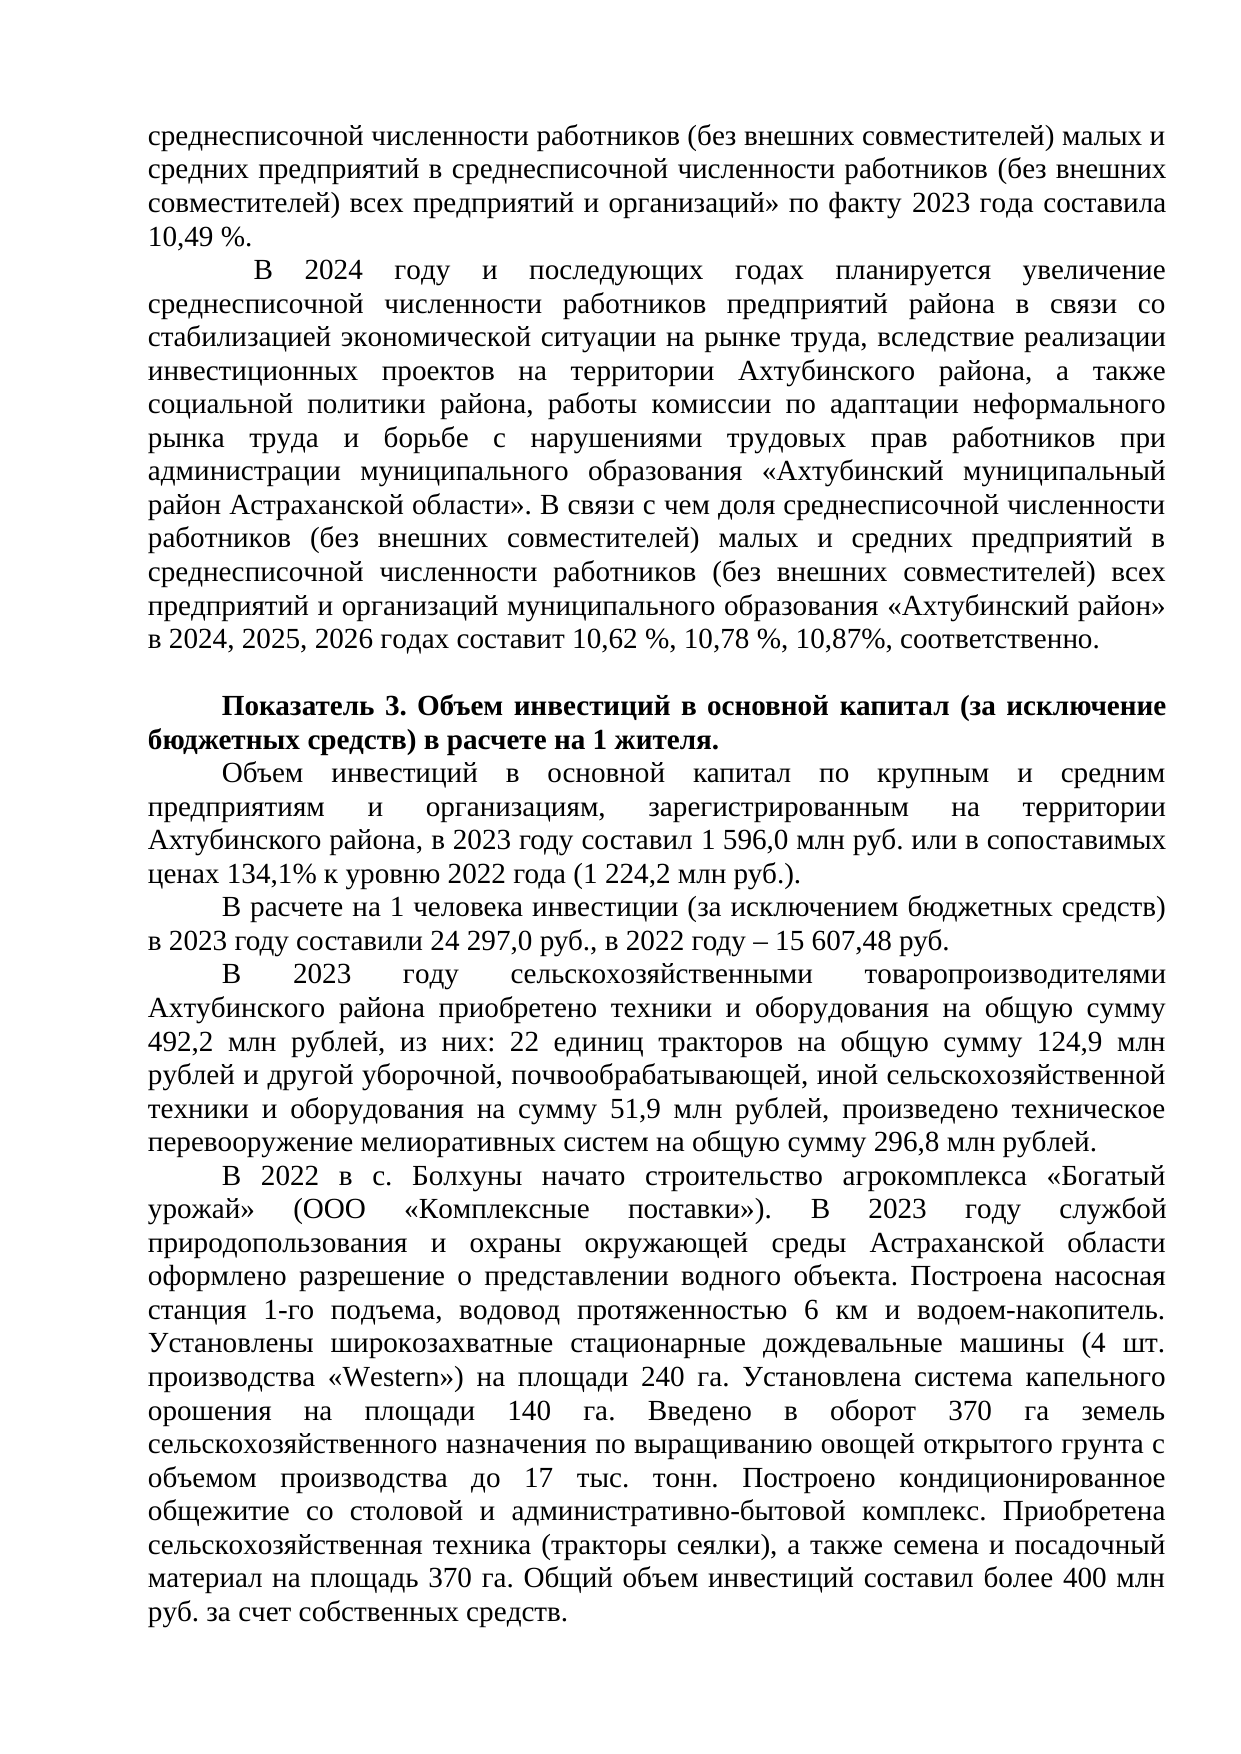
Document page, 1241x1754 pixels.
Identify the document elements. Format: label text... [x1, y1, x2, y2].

text Показатель 3. Объем инвестиций в основной капитал (за исключение бюджетных средств) в расчете на 1 жителя. [148, 688, 1167, 755]
text В 2024 году и последующих годах планируется увеличение среднесписочной численности работников предприятий района в связи со стабилизацией экономической ситуации на рынке труда, вследствие реализации инвестиционных проектов на территории Ахтубинского района, а также социальной политики района, работы комиссии по адаптации неформального рынка труда и борьбе с нарушениями трудовых прав работников при администрации муниципального образования «Ахтубинский муниципальный район Астраханской области». В связи с чем доля среднесписочной численности работников (без внешних совместителей) малых и средних предприятий в среднесписочной численности работников (без внешних совместителей) всех предприятий и организаций муниципального образования «Ахтубинский район» в 2024, 2025, 2026 годах составит 10,62 %, 10,78 %, 10,87%, соответственно. [148, 252, 1167, 655]
text В расчете на 1 человека инвестиции (за исключением бюджетных средств) в 2023 году составили 24 297,0 руб., в 2022 году – 15 607,48 руб. [148, 889, 1167, 957]
text Объем инвестиций в основной капитал по крупным и средним предприятиям и организациям, зарегистрированным на территории Ахтубинского района, в 2023 году составил 1 596,0 млн руб. или в сопоставимых ценах 134,1% к уровню 2022 года (1 224,2 млн руб.). [148, 755, 1167, 889]
text В 2022 в с. Болхуны начато строительство агрокомплекса «Богатый урожай» (ООО «Комплексные поставки»). В 2023 году службой природопользования и охраны окружающей среды Астраханской области оформлено разрешение о представлении водного объекта. Построена насосная станция 1-го подъема, водовод протяженностью 6 км и водоем-накопитель. Установлены широкозахватные стационарные дождевальные машины (4 шт. производства «Western») на площади 240 га. Установлена система капельного орошения на площади 140 га. Введено в оборот 370 га земель сельскохозяйственного назначения по выращиванию овощей открытого грунта с объемом производства до 17 тыс. тонн. Построено кондиционированное общежитие со столовой и административно-бытовой комплекс. Приобретена сельскохозяйственная техника (тракторы сеялки), а также семена и посадочный материал на площадь 370 га. Общий объем инвестиций составил более 400 млн руб. за счет собственных средств. [148, 1158, 1167, 1627]
text В 2023 году сельскохозяйственными товаропроизводителями Ахтубинского района приобретено техники и оборудования на общую сумму 492,2 млн рублей, из них: 22 единиц тракторов на общую сумму 124,9 млн рублей и другой уборочной, почвообрабатывающей, иной сельскохозяйственной техники и оборудования на сумму 51,9 млн рублей, произведено техническое перевооружение мелиоративных систем на общую сумму 296,8 млн рублей. [148, 957, 1167, 1158]
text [148, 118, 1167, 252]
